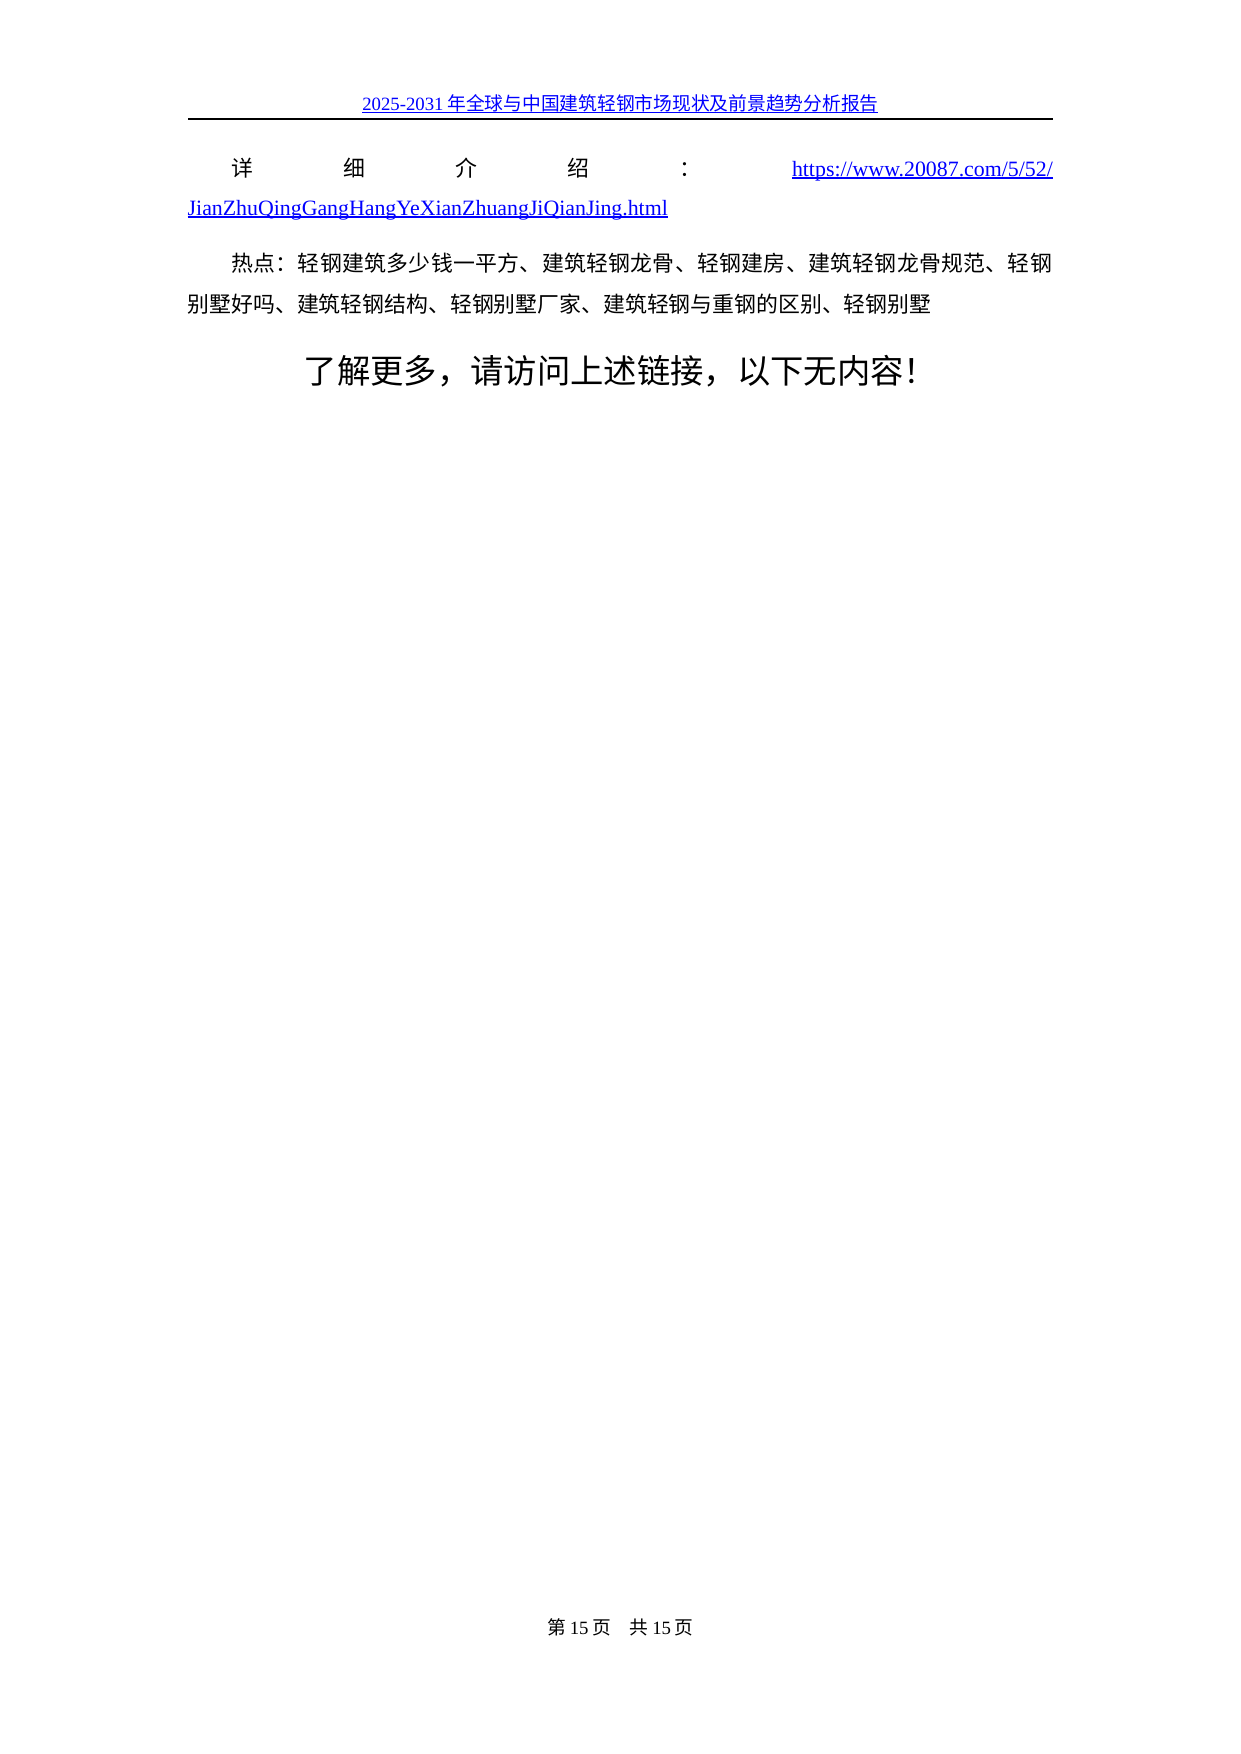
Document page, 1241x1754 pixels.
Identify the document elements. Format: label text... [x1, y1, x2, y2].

text 热点：轻钢建筑多少钱一平方、建筑轻钢龙骨、轻钢建房、建筑轻钢龙骨规范、轻钢别墅好吗、建筑轻钢结构、轻钢别墅厂家、建筑轻钢与重钢的区别、轻钢别墅 [187, 246, 1053, 319]
title 了解更多，请访问上述链接，以下无内容！ [187, 337, 1053, 402]
text 详细介绍：https://www.20087.com/5/52/JianZhuQingGangHangYeXianZhuangJiQianJing.html [187, 150, 1053, 223]
